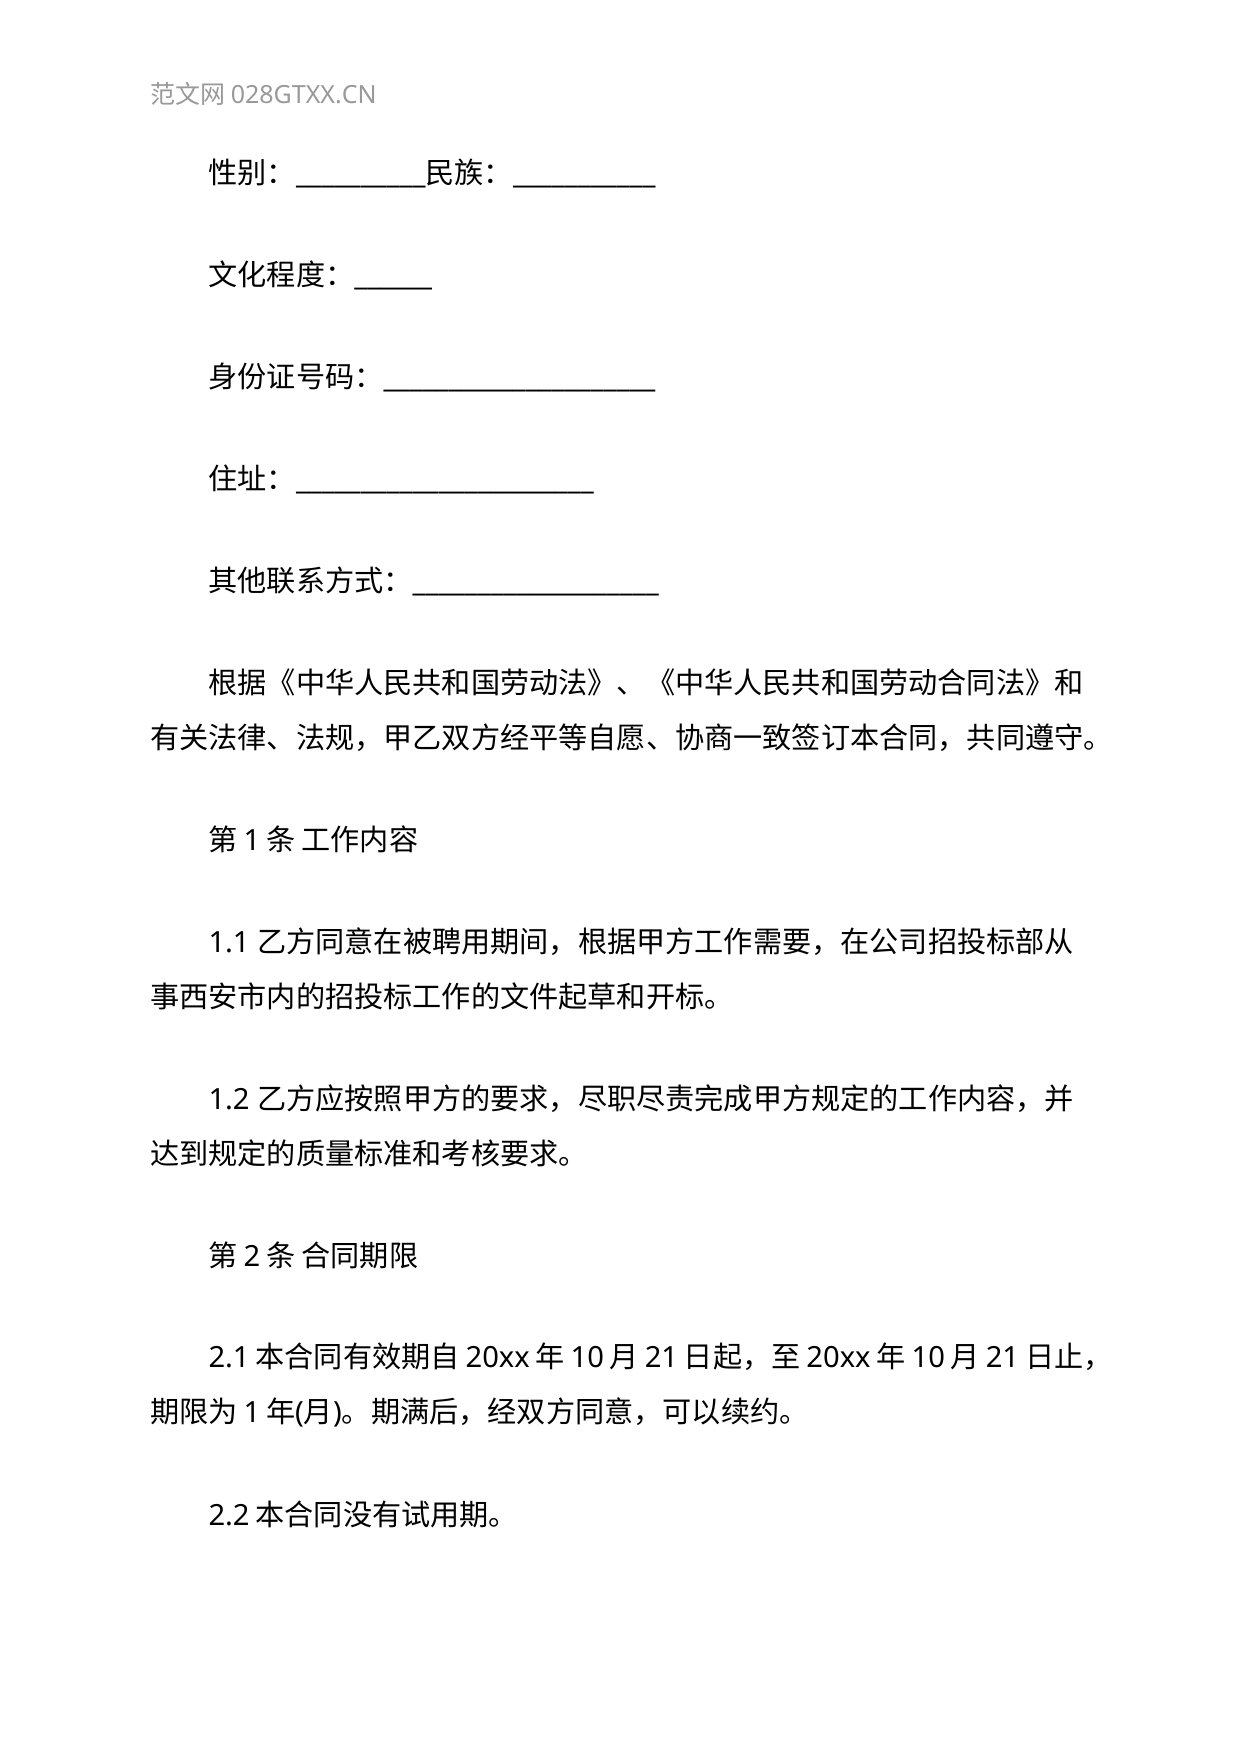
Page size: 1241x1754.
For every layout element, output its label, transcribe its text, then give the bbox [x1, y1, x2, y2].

text 性别：__________民族：___________ [150, 150, 1090, 192]
text 其他联系方式：___________________ [150, 558, 1090, 600]
text 第2条 合同期限 [150, 1232, 1090, 1274]
text 1.2 乙方应按照甲方的要求，尽职尽责完成甲方规定的工作内容，并达到规定的质量标准和考核要求。 [150, 1075, 1090, 1173]
text 2.2本合同没有试用期。 [150, 1491, 1090, 1533]
text 文化程度：______ [150, 252, 1090, 294]
text 1.1 乙方同意在被聘用期间，根据甲方工作需要，在公司招投标部从事西安市内的招投标工作的文件起草和开标。 [150, 918, 1090, 1016]
text 2.1本合同有效期自20xx年10月21日起，至20xx年10月21日止，期限为1年(月)。期满后，经双方同意，可以续约。 [150, 1334, 1090, 1431]
text 身份证号码：_____________________ [150, 354, 1090, 396]
text 根据《中华人民共和国劳动法》、《中华人民共和国劳动合同法》和有关法律、法规，甲乙双方经平等自愿、协商一致签订本合同，共同遵守。 [150, 660, 1090, 757]
text 住址：_______________________ [150, 456, 1090, 498]
text 第1条 工作内容 [150, 817, 1090, 859]
